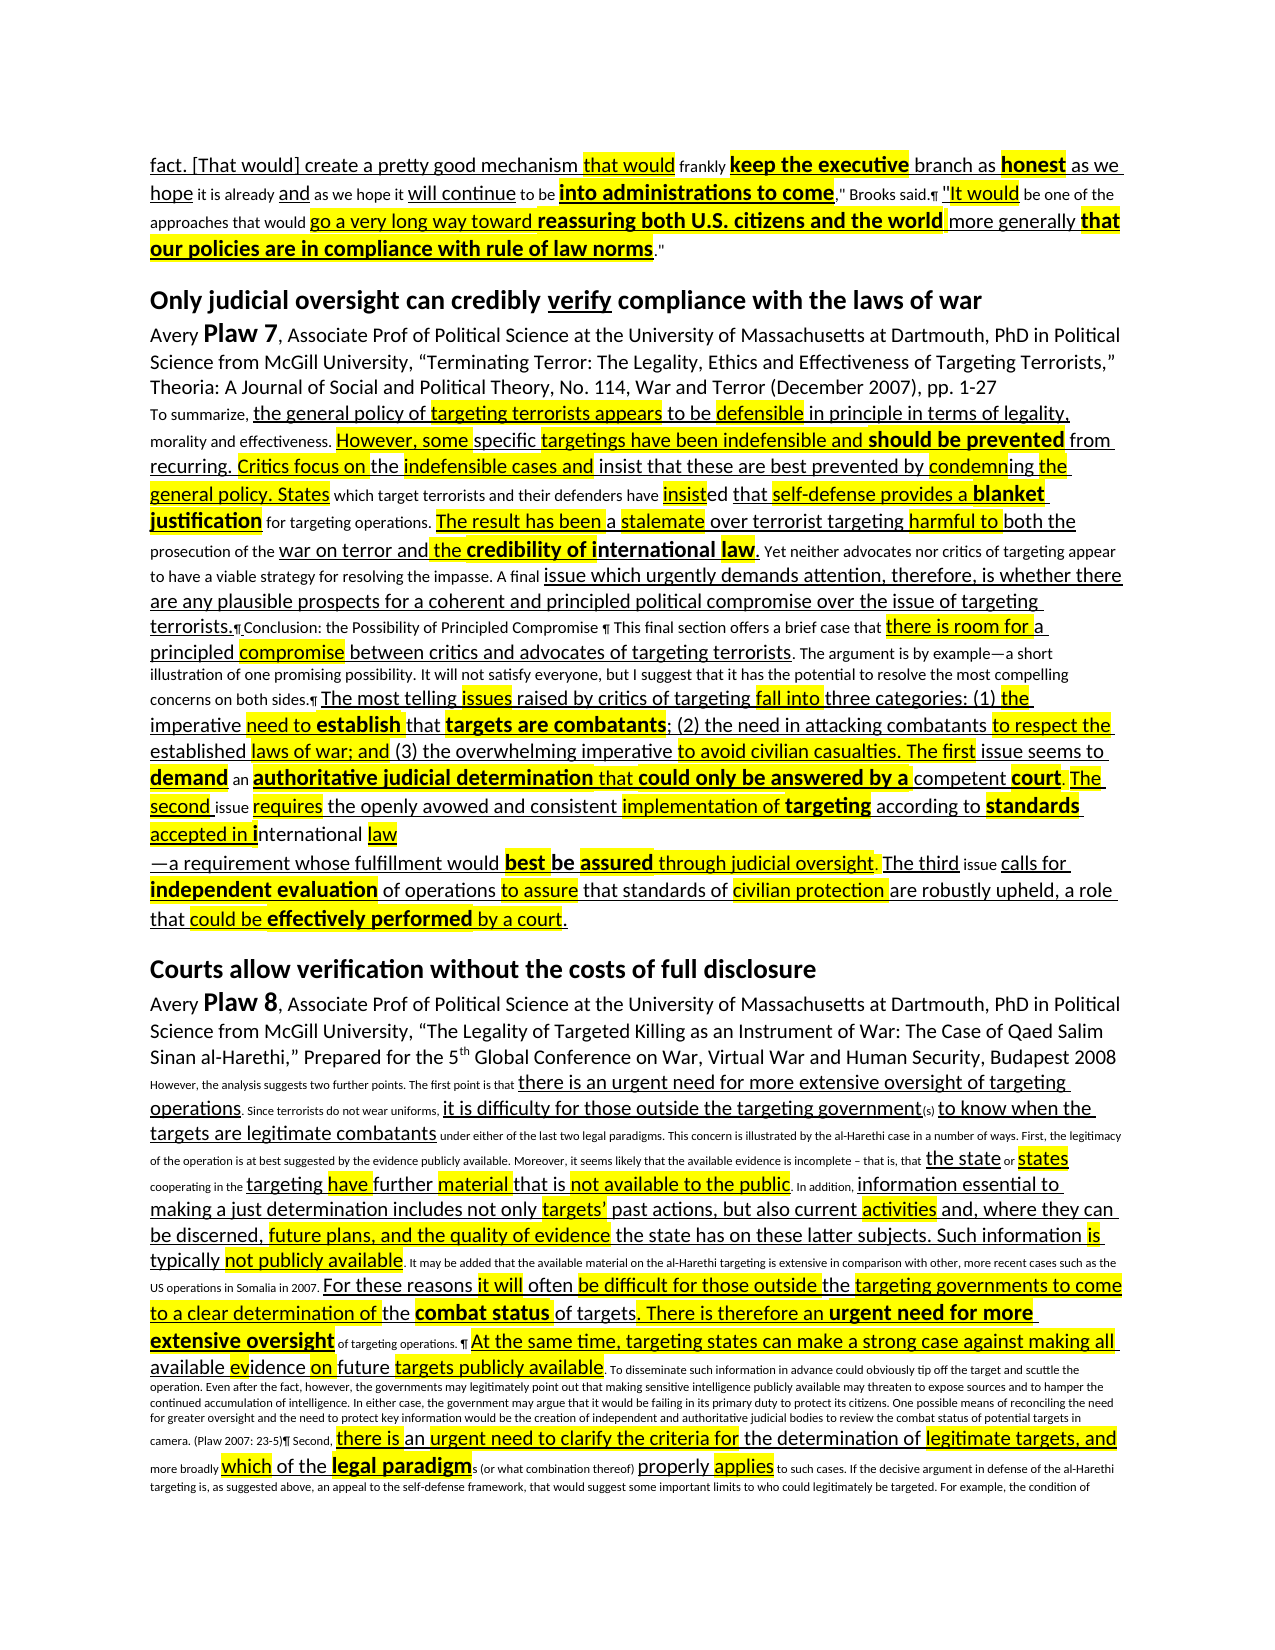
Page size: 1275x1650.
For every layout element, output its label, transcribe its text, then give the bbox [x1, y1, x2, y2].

subtitle Only judicial oversight can credibly verify compliance with the laws of war [150, 283, 1125, 316]
text —a requirement whose fulfillment would best be assured through judicial oversight. The third issue calls for independent evaluation of operations to assure that standards of civilian protection are robustly upheld, a role that could be effectively performed by a court. [150, 848, 1125, 932]
text Avery Plaw 7, Associate Prof of Political Science at the University of Massachusetts at Dartmouth, PhD in Political Science from McGill University, “Terminating Terror: The Legality, Ethics and Effectiveness of Targeting Terrorists,” Theoria: A Journal of Social and Political Theory, No. 114, War and Terror (December 2007), pp. 1-27 [150, 316, 1125, 400]
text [150, 1069, 1125, 1494]
subtitle Courts allow verification without the costs of full disclosure [150, 952, 1125, 986]
text To summarize, the general policy of targeting terrorists appears to be defensible in principle in terms of legality, morality and effectiveness. However, some specific targetings have been indefensible and should be prevented from recurring. Critics focus on the indefensible cases and insist that these are best prevented by condemning the general policy. States which target terrorists and their defenders have insisted that self-defense provides a blanket justification for targeting operations. The result has been a stalemate over terrorist targeting harmful to both the prosecution of the war on terror and the credibility of international law. Yet neither advocates nor critics of targeting appear to have a viable strategy for resolving the impasse. A final issue which urgently demands attention, therefore, is whether there are any plausible prospects for a coherent and principled political compromise over the issue of targeting terrorists.¶ Conclusion: the Possibility of Principled Compromise ¶ This final section offers a brief case that there is room for a principled compromise between critics and advocates of targeting terrorists. The argument is by example—a short illustration of one promising possibility. It will not satisfy everyone, but I suggest that it has the potential to resolve the most compelling concerns on both sides.¶ The most telling issues raised by critics of targeting fall into three categories: (1) the imperative need to establish that targets are combatants; (2) the need in attacking combatants to respect the established laws of war; and (3) the overwhelming imperative to avoid civilian casualties. The first issue seems to demand an authoritative judicial determination that could only be answered by a competent court. The second issue requires the openly avowed and consistent implementation of targeting according to standards accepted in international law [150, 400, 1125, 848]
text Avery Plaw 8, Associate Prof of Political Science at the University of Massachusetts at Dartmouth, PhD in Political Science from McGill University, “The Legality of Targeted Killing as an Instrument of War: The Case of Qaed Salim Sinan al-Harethi,” Prepared for the 5th Global Conference on War, Virtual War and Human Security, Budapest 2008 [150, 986, 1125, 1069]
